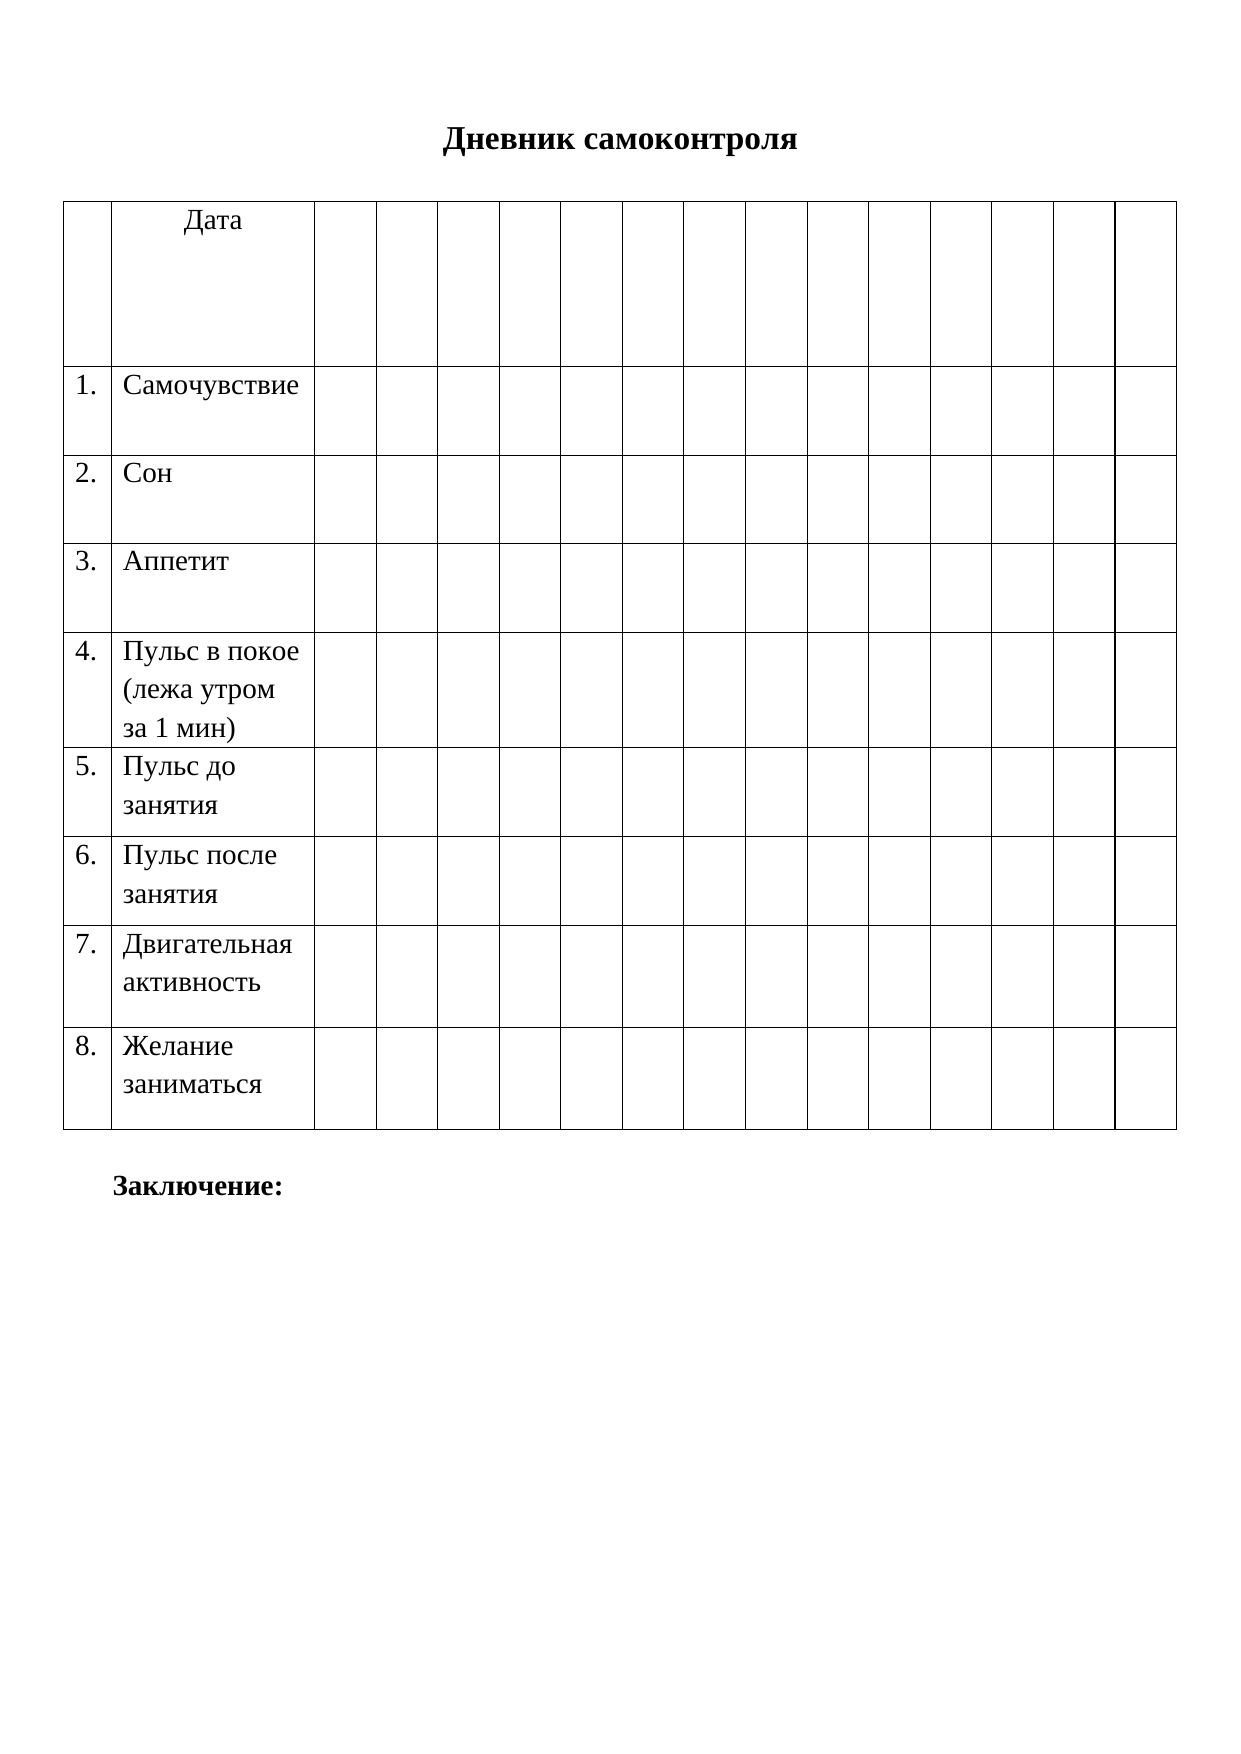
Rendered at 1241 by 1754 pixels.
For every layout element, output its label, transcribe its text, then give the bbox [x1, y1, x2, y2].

table_cell [438, 456, 499, 542]
table_cell [808, 837, 868, 925]
table_cell [561, 837, 622, 925]
table_cell [869, 837, 930, 925]
table_cell Самочувствие [112, 367, 314, 454]
table_cell [931, 367, 991, 454]
table_cell [377, 748, 437, 836]
table_cell [623, 633, 683, 747]
table_cell [377, 1028, 437, 1129]
table_cell [992, 367, 1053, 454]
table_cell Аппетит [112, 544, 314, 632]
table_cell [500, 544, 560, 632]
table_cell [808, 748, 868, 836]
table_cell Пульс после занятия [112, 837, 314, 925]
table_cell [1054, 1028, 1114, 1129]
table_cell [623, 456, 683, 542]
table_cell [869, 1028, 930, 1129]
table_cell Желание заниматься [112, 1028, 314, 1129]
table_header [746, 202, 807, 366]
table_cell [623, 367, 683, 454]
table_cell [684, 926, 745, 1027]
table_header [500, 202, 560, 366]
table_cell [500, 367, 560, 454]
table_header [869, 202, 930, 366]
table_cell [315, 926, 376, 1027]
table_cell [561, 633, 622, 747]
table_cell [808, 367, 868, 454]
table_header [931, 202, 991, 366]
table_cell [808, 544, 868, 632]
table_cell [746, 926, 807, 1027]
table_cell [931, 748, 991, 836]
table_cell [377, 633, 437, 747]
table_cell [438, 748, 499, 836]
table_cell [746, 544, 807, 632]
table_cell [684, 748, 745, 836]
table_cell [931, 456, 991, 542]
table_cell [808, 926, 868, 1027]
table_cell [438, 926, 499, 1027]
table_cell [1116, 926, 1176, 1027]
table_cell [561, 1028, 622, 1129]
table_cell [684, 544, 745, 632]
table_cell [561, 544, 622, 632]
table_cell [438, 544, 499, 632]
table_cell [992, 748, 1053, 836]
table_header [377, 202, 437, 366]
table_header [623, 202, 683, 366]
table_cell [931, 544, 991, 632]
table_cell [931, 926, 991, 1027]
table_cell [315, 1028, 376, 1129]
table_header [1054, 202, 1114, 366]
table_cell [992, 926, 1053, 1027]
table_cell [1116, 456, 1176, 542]
table_cell 5. [64, 748, 111, 836]
table_cell [438, 837, 499, 925]
table_cell Пульс в покое (лежа утром за 1 мин) [112, 633, 314, 747]
table_cell [377, 367, 437, 454]
table_header [64, 202, 111, 366]
table_cell [684, 1028, 745, 1129]
table_header [684, 202, 745, 366]
table_cell 6. [64, 837, 111, 925]
table_cell [623, 748, 683, 836]
table_cell Пульс до занятия [112, 748, 314, 836]
table_cell [992, 1028, 1053, 1129]
table_cell 8. [64, 1028, 111, 1129]
table_cell [869, 544, 930, 632]
table_cell [992, 633, 1053, 747]
table_cell [1054, 748, 1114, 836]
table_header [315, 202, 376, 366]
table_cell [500, 926, 560, 1027]
table_cell 1. [64, 367, 111, 454]
table_cell [315, 456, 376, 542]
table_cell [684, 456, 745, 542]
table_header [808, 202, 868, 366]
table_cell [315, 367, 376, 454]
table_cell [1116, 748, 1176, 836]
table_cell [808, 1028, 868, 1129]
table_cell Сон [112, 456, 314, 542]
table_cell [992, 456, 1053, 542]
table_cell [869, 748, 930, 836]
table_cell [1054, 837, 1114, 925]
table_cell [377, 456, 437, 542]
table_cell [623, 544, 683, 632]
table_cell [623, 837, 683, 925]
table_cell [746, 1028, 807, 1129]
table_cell [623, 1028, 683, 1129]
table_cell [808, 456, 868, 542]
table_cell [500, 748, 560, 836]
table_cell [869, 456, 930, 542]
table_cell [931, 837, 991, 925]
table_cell [315, 748, 376, 836]
table_cell [746, 367, 807, 454]
table_cell 2. [64, 456, 111, 542]
table_header [992, 202, 1053, 366]
table_cell [1116, 367, 1176, 454]
table_cell [500, 633, 560, 747]
table_cell [1054, 544, 1114, 632]
table_cell [746, 633, 807, 747]
table_cell [500, 1028, 560, 1129]
table_cell [1054, 633, 1114, 747]
table_cell 7. [64, 926, 111, 1027]
table_cell [1116, 544, 1176, 632]
table_cell [684, 367, 745, 454]
table_header Дата [112, 202, 314, 366]
table_cell [992, 544, 1053, 632]
table_cell [377, 926, 437, 1027]
table_header [438, 202, 499, 366]
table_header [561, 202, 622, 366]
table_cell [684, 633, 745, 747]
table_cell 3. [64, 544, 111, 632]
table_cell [561, 926, 622, 1027]
table_cell [561, 748, 622, 836]
table_cell [438, 1028, 499, 1129]
table_cell [315, 837, 376, 925]
table_cell [746, 748, 807, 836]
table_cell [869, 633, 930, 747]
table_cell [1116, 837, 1176, 925]
table_cell [623, 926, 683, 1027]
text Заключение: [112, 1168, 1128, 1202]
table_cell [1054, 456, 1114, 542]
table_cell [500, 837, 560, 925]
table_cell [684, 837, 745, 925]
table_cell [1116, 633, 1176, 747]
table_cell [808, 633, 868, 747]
table_cell [438, 367, 499, 454]
table_cell 4. [64, 633, 111, 747]
table_cell Двигательная активность [112, 926, 314, 1027]
table_cell [500, 456, 560, 542]
table_cell [377, 837, 437, 925]
table_cell [931, 633, 991, 747]
table_cell [315, 544, 376, 632]
table_cell [561, 456, 622, 542]
table_cell [1116, 1028, 1176, 1129]
table_cell [1054, 926, 1114, 1027]
table_cell [869, 926, 930, 1027]
table_header [1116, 202, 1176, 366]
table_cell [377, 544, 437, 632]
table_cell [869, 367, 930, 454]
table_cell [438, 633, 499, 747]
table_cell [561, 367, 622, 454]
table_cell [931, 1028, 991, 1129]
table_cell [1054, 367, 1114, 454]
table_cell [992, 837, 1053, 925]
table_cell [746, 456, 807, 542]
table_cell [746, 837, 807, 925]
table_cell [315, 633, 376, 747]
text Дневник самоконтроля [112, 118, 1128, 156]
